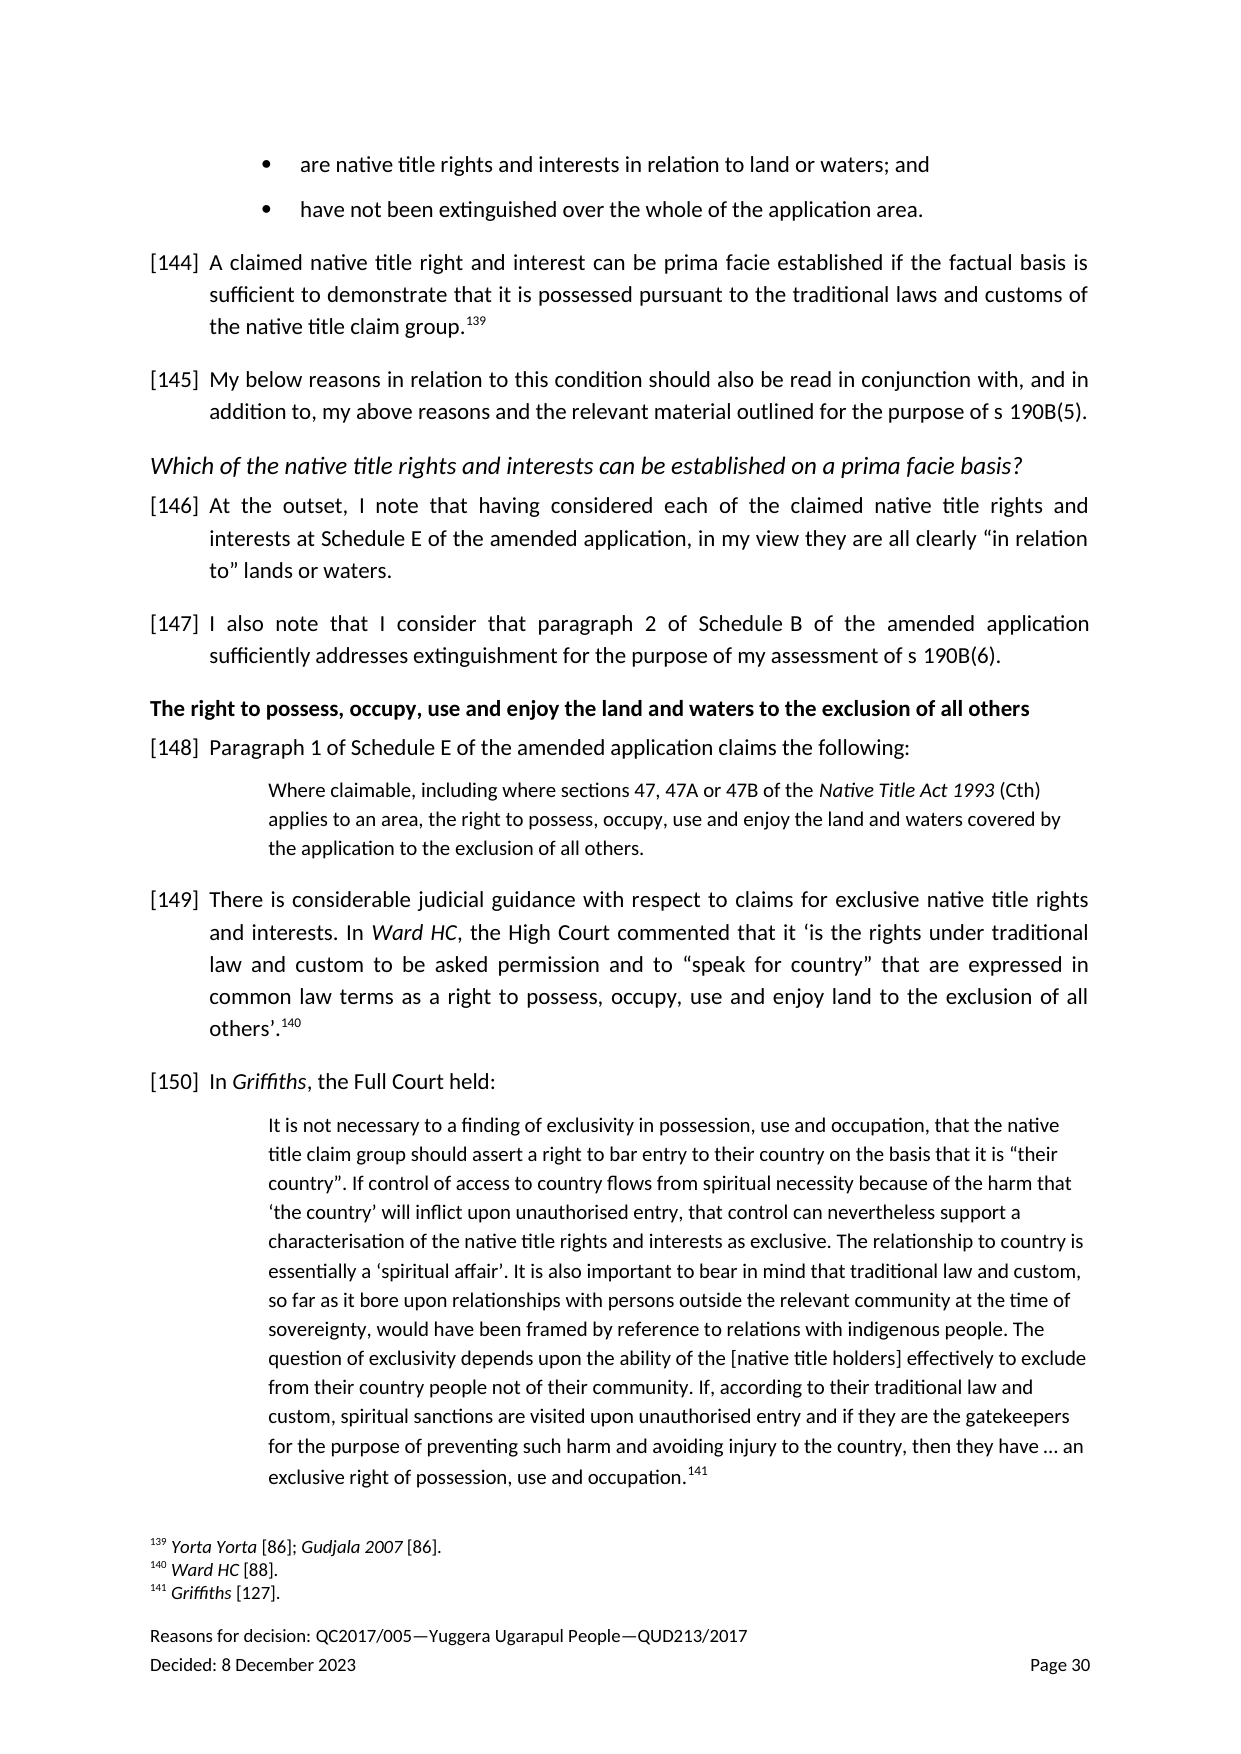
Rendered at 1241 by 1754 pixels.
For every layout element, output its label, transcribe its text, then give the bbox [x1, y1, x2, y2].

list My below reasons in relation to this condition should also be read in conjunction with, and in addition to, my above reasons and the relevant material outlined for the purpose of s 190B(5). [150, 365, 1090, 425]
list are native title rights and interests in relation to land or waters; and [262, 150, 1090, 178]
list It is not necessary to a finding of exclusivity in possession, use and occupation, that the native title claim group should assert a right to bar entry to their country on the basis that it is “their country”. If control of access to country flows from spiritual necessity because of the harm that ‘the country’ will inflict upon unauthorised entry, that control can nevertheless support a characterisation of the native title rights and interests as exclusive. The relationship to country is essentially a ‘spiritual affair’. It is also important to bear in mind that traditional law and custom, so far as it bore upon relationships with persons outside the relevant community at the time of sovereignty, would have been framed by reference to relations with indigenous people. The question of exclusivity depends upon the ability of the [native title holders] effectively to exclude from their country people not of their community. If, according to their traditional law and custom, spiritual sanctions are visited upon unauthorised entry and if they are the gatekeepers for the purpose of preventing such harm and avoiding injury to the country, then they have … an exclusive right of possession, use and occupation. [268, 1112, 1090, 1490]
list have not been extinguished over the whole of the application area. [262, 195, 1090, 223]
subtitle The right to possess, occupy, use and enjoy the land and waters to the exclusion of all others [150, 694, 1090, 722]
list In Griffiths, the Full Court held: [150, 1067, 1090, 1095]
list Paragraph 1 of Schedule E of the amended application claims the following: [150, 733, 1090, 761]
list A claimed native title right and interest can be prima facie established if the factual basis is sufficient to demonstrate that it is possessed pursuant to the traditional laws and customs of the native title claim group. [150, 248, 1090, 340]
list I also note that I consider that paragraph 2 of Schedule B of the amended application sufficiently addresses extinguishment for the purpose of my assessment of s 190B(6). [150, 609, 1090, 669]
list There is considerable judicial guidance with respect to claims for exclusive native title rights and interests. In Ward HC, the High Court commented that it ‘is the rights under traditional law and custom to be asked permission and to “speak for country” that are expressed in common law terms as a right to possess, occupy, use and enjoy land to the exclusion of all others’. [150, 886, 1090, 1042]
subtitle Which of the native title rights and interests can be established on a prima facie basis? [150, 450, 1090, 481]
list Where claimable, including where sections 47, 47A or 47B of the Native Title Act 1993 (Cth) applies to an area, the right to possess, occupy, use and enjoy the land and waters covered by the application to the exclusion of all others. [268, 777, 1090, 861]
list At the outset, I note that having considered each of the claimed native title rights and interests at Schedule E of the amended application, in my view they are all clearly “in relation to” lands or waters. [150, 492, 1090, 584]
